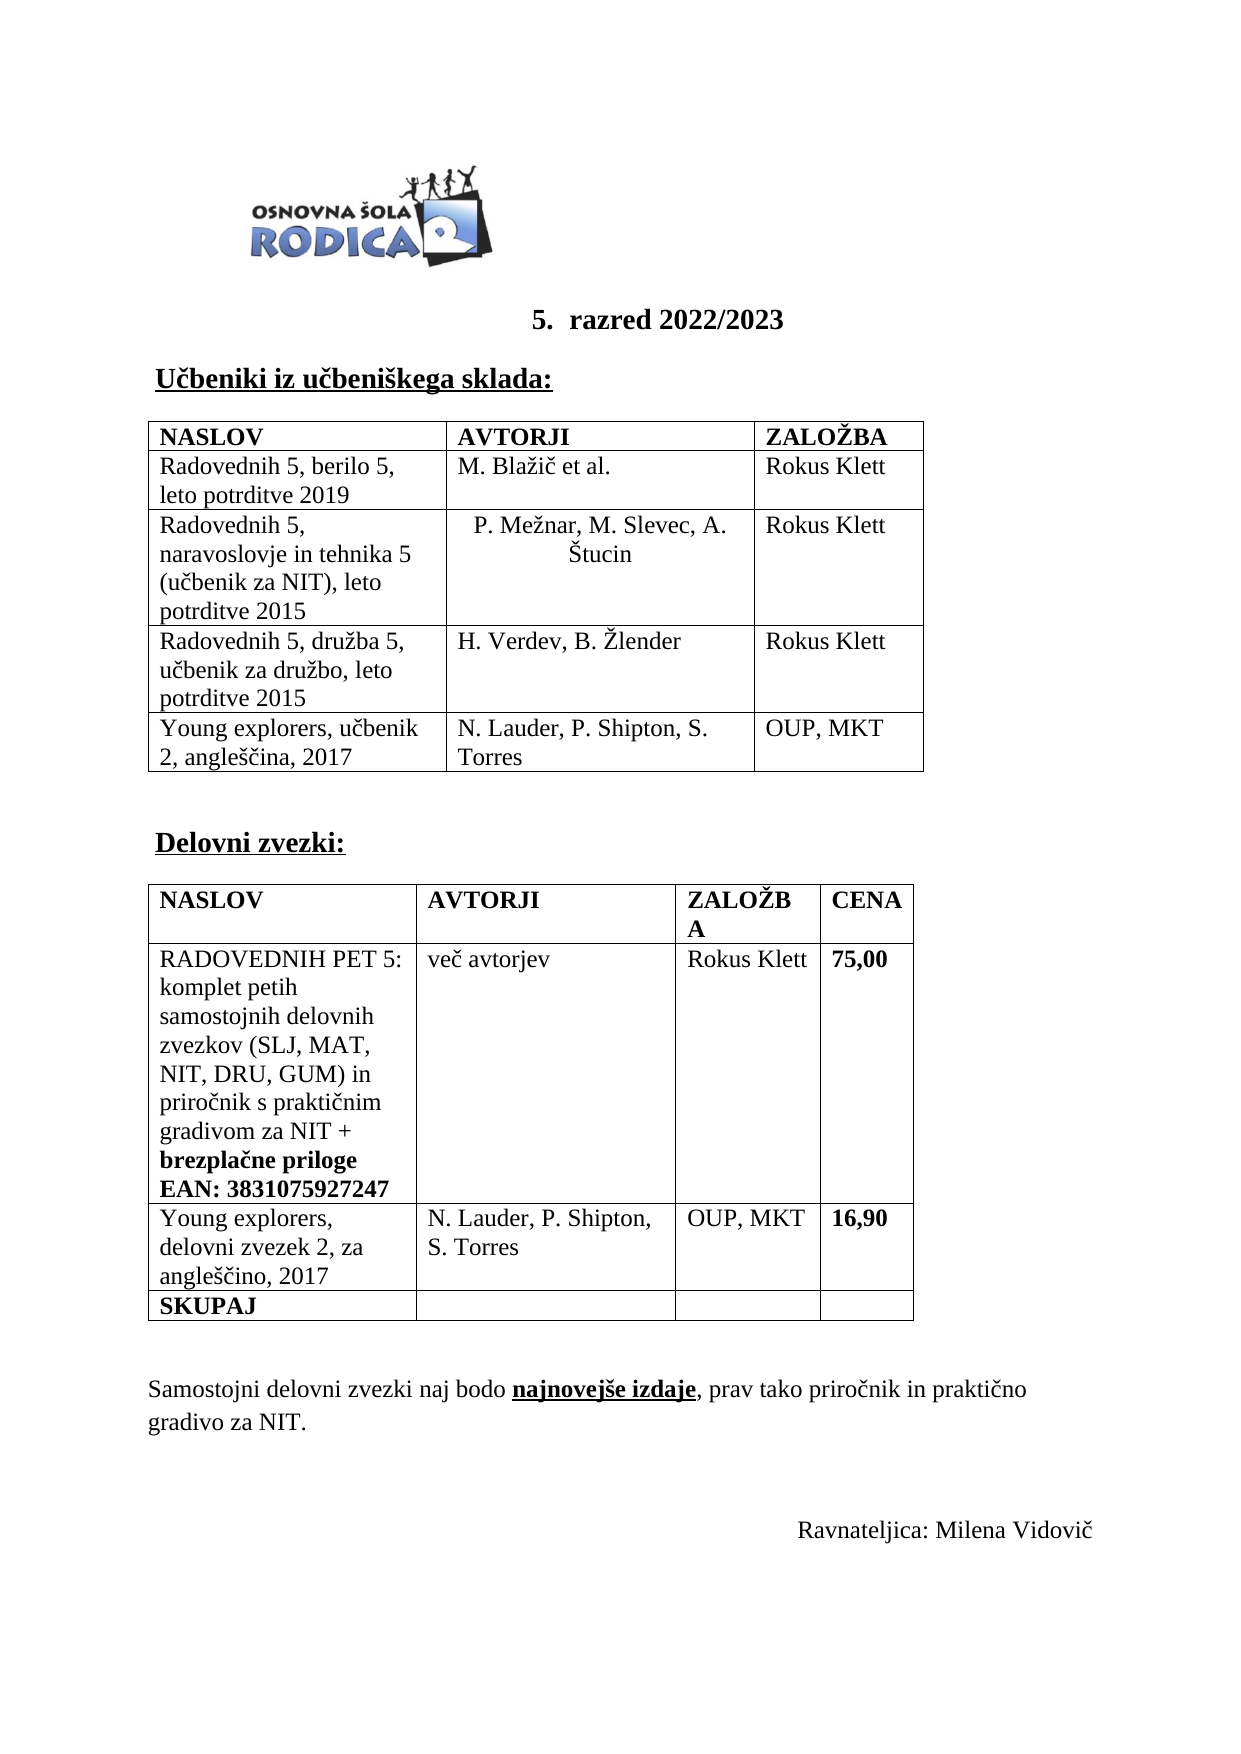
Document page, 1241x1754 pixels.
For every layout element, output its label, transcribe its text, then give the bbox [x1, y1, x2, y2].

table_cell več avtorjev [417, 944, 675, 1202]
table_cell RADOVEDNIH PET 5: komplet petih samostojnih delovnih zvezkov (SLJ, MAT, NIT, DRU, GUM) in priročnik s praktičnim gradivom za NIT + brezplačne priloge EAN: 3831075927247 [149, 944, 416, 1202]
table_cell H. Verdev, B. Žlender [447, 626, 754, 712]
table_header NASLOV [149, 885, 416, 943]
table_cell Radovednih 5, berilo 5, leto potrditve 2019 [149, 451, 446, 509]
table_cell Rokus Klett [755, 451, 923, 509]
table_header ZALOŽBA [755, 422, 923, 450]
table_cell [417, 1291, 675, 1319]
table_header CENA [821, 885, 913, 943]
table_cell 75,00 [821, 944, 913, 1202]
picture [222, 147, 523, 298]
table_cell P. Mežnar, M. Slevec, A. Štucin [447, 510, 754, 625]
table_header AVTORJI [447, 422, 754, 450]
table_cell Rokus Klett [755, 626, 923, 712]
table_cell M. Blažič et al. [447, 451, 754, 509]
table_cell OUP, MKT [676, 1204, 820, 1290]
text Delovni zvezki: [148, 825, 1093, 858]
text Ravnateljica: Milena Vidovič [148, 1515, 1093, 1544]
table_cell Rokus Klett [676, 944, 820, 1202]
table_cell N. Lauder, P. Shipton, S. Torres [417, 1204, 675, 1290]
table_cell [676, 1291, 820, 1319]
table_cell N. Lauder, P. Shipton, S. Torres [447, 713, 754, 771]
table_cell [821, 1291, 913, 1319]
text Učbeniki iz učbeniškega sklada: [148, 361, 1093, 395]
table_cell Radovednih 5, naravoslovje in tehnika 5 (učbenik za NIT), leto potrditve 2015 [149, 510, 446, 625]
list razred 2022/2023 [223, 302, 1093, 335]
table_header AVTORJI [417, 885, 675, 943]
table_cell Radovednih 5, družba 5, učbenik za družbo, leto potrditve 2015 [149, 626, 446, 712]
table_cell OUP, MKT [755, 713, 923, 771]
table_cell Young explorers, učbenik 2, angleščina, 2017 [149, 713, 446, 771]
table_header NASLOV [149, 422, 446, 450]
table_cell Rokus Klett [755, 510, 923, 625]
table_cell SKUPAJ [149, 1291, 416, 1319]
table_cell 16,90 [821, 1204, 913, 1290]
table_header ZALOŽBA [676, 885, 820, 943]
text Samostojni delovni zvezki naj bodo najnovejše izdaje, prav tako priročnik in praktično gradivo za NIT. [148, 1374, 1093, 1436]
table_cell Young explorers, delovni zvezek 2, za angleščino, 2017 [149, 1204, 416, 1290]
